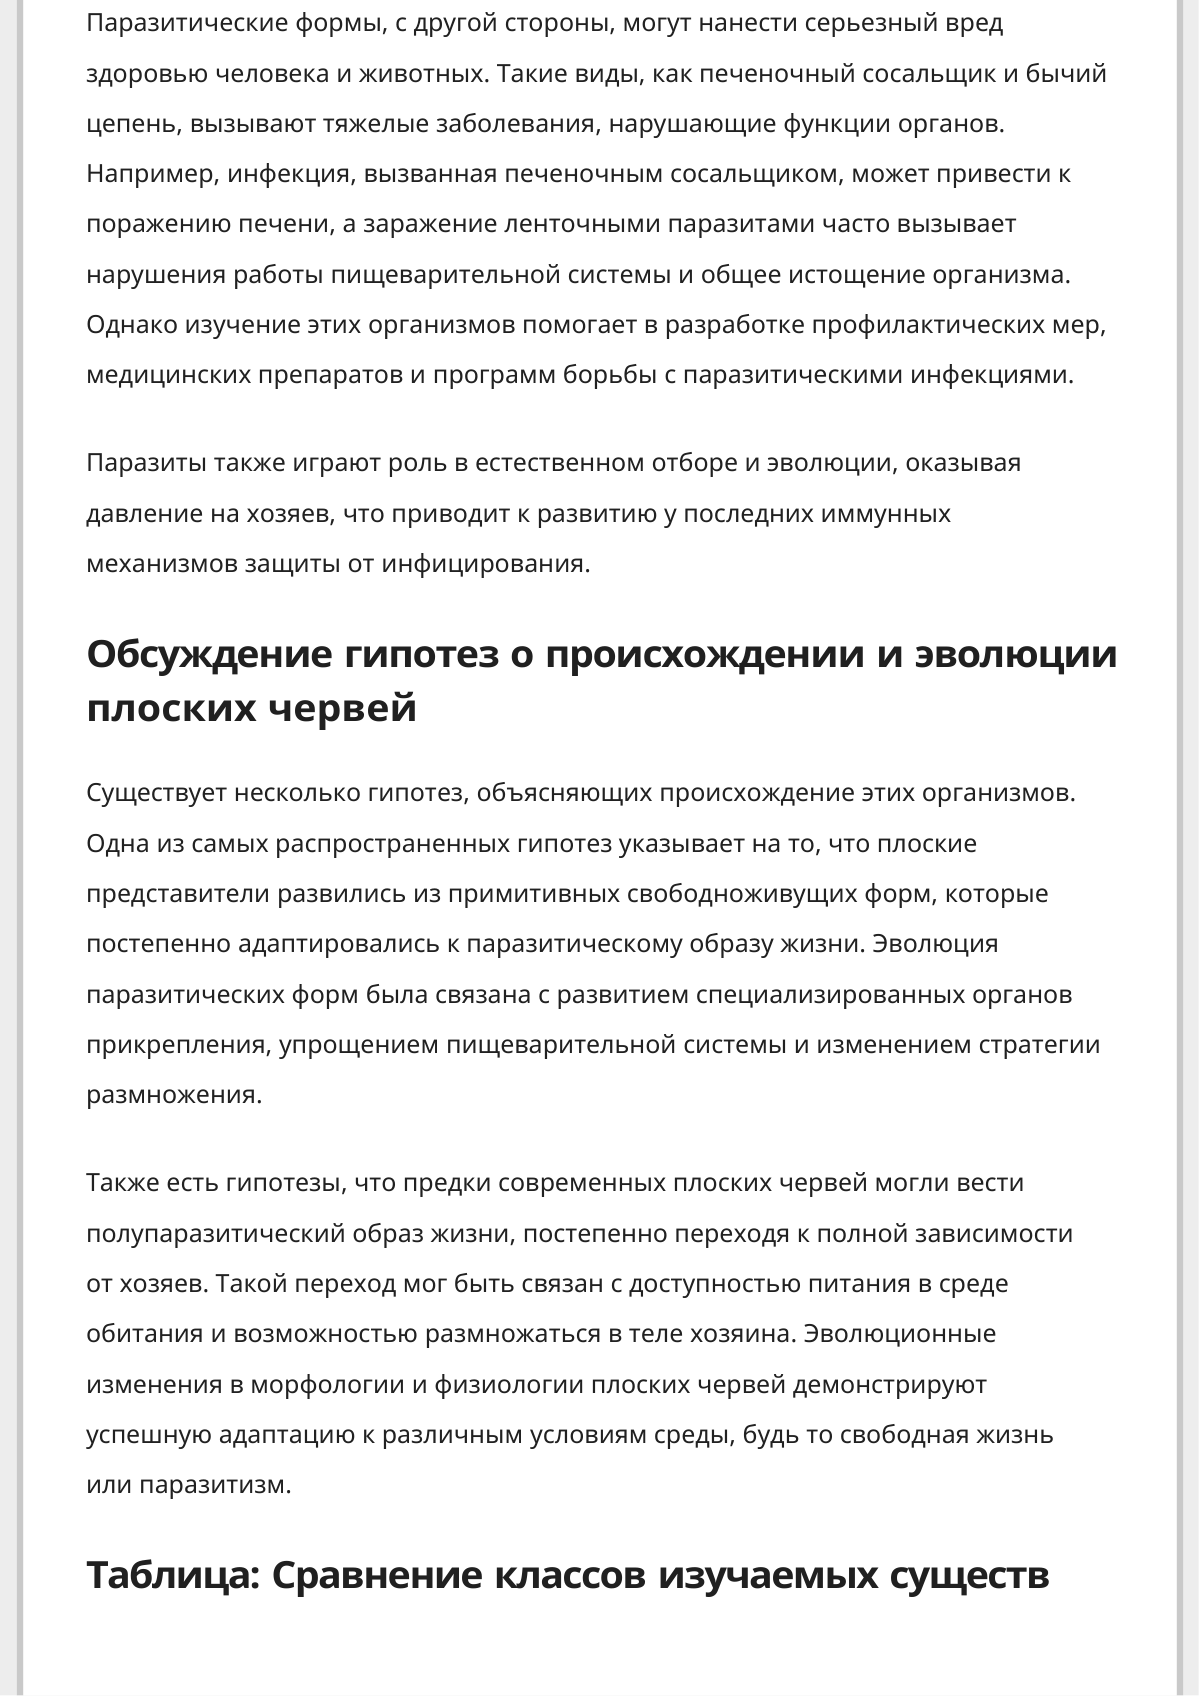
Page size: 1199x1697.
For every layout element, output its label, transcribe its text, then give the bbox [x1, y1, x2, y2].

text Паразитические формы, с другой стороны, могут нанести серьезный вред здоровью человека и животных. Такие виды, как печеночный сосальщик и бычий цепень, вызывают тяжелые заболевания, нарушающие функции органов. Например, инфекция, вызванная печеночным сосальщиком, может привести к поражению печени, а заражение ленточными паразитами часто вызывает нарушения работы пищеварительной системы и общее истощение организма. Однако изучение этих организмов помогает в разработке профилактических мер, медицинских препаратов и программ борьбы с паразитическими инфекциями. [86, 5, 1110, 391]
subtitle Таблица: Сравнение классов изучаемых существ [86, 1549, 1199, 1600]
text Существует несколько гипотез, объясняющих происхождение этих организмов. Одна из самых распространенных гипотез указывает на то, что плоские представители развились из примитивных свободноживущих форм, которые постепенно адаптировались к паразитическому образу жизни. Эволюция паразитических форм была связана с развитием специализированных органов прикрепления, упрощением пищеварительной системы и изменением стратегии размножения. [86, 775, 1110, 1111]
subtitle Обсуждение гипотез о происхождении и эволюции плоских червей [86, 627, 1199, 733]
text Паразиты также играют роль в естественном отборе и эволюции, оказывая давление на хозяев, что приводит к развитию у последних иммунных механизмов защиты от инфицирования. [86, 445, 1082, 580]
text Также есть гипотезы, что предки современных плоских червей могли вести полупаразитический образ жизни, постепенно переходя к полной зависимости от хозяев. Такой переход мог быть связан с доступностью питания в среде обитания и возможностью размножаться в теле хозяина. Эволюционные изменения в морфологии и физиологии плоских червей демонстрируют успешную адаптацию к различным условиям среды, будь то свободная жизнь или паразитизм. [86, 1165, 1103, 1501]
